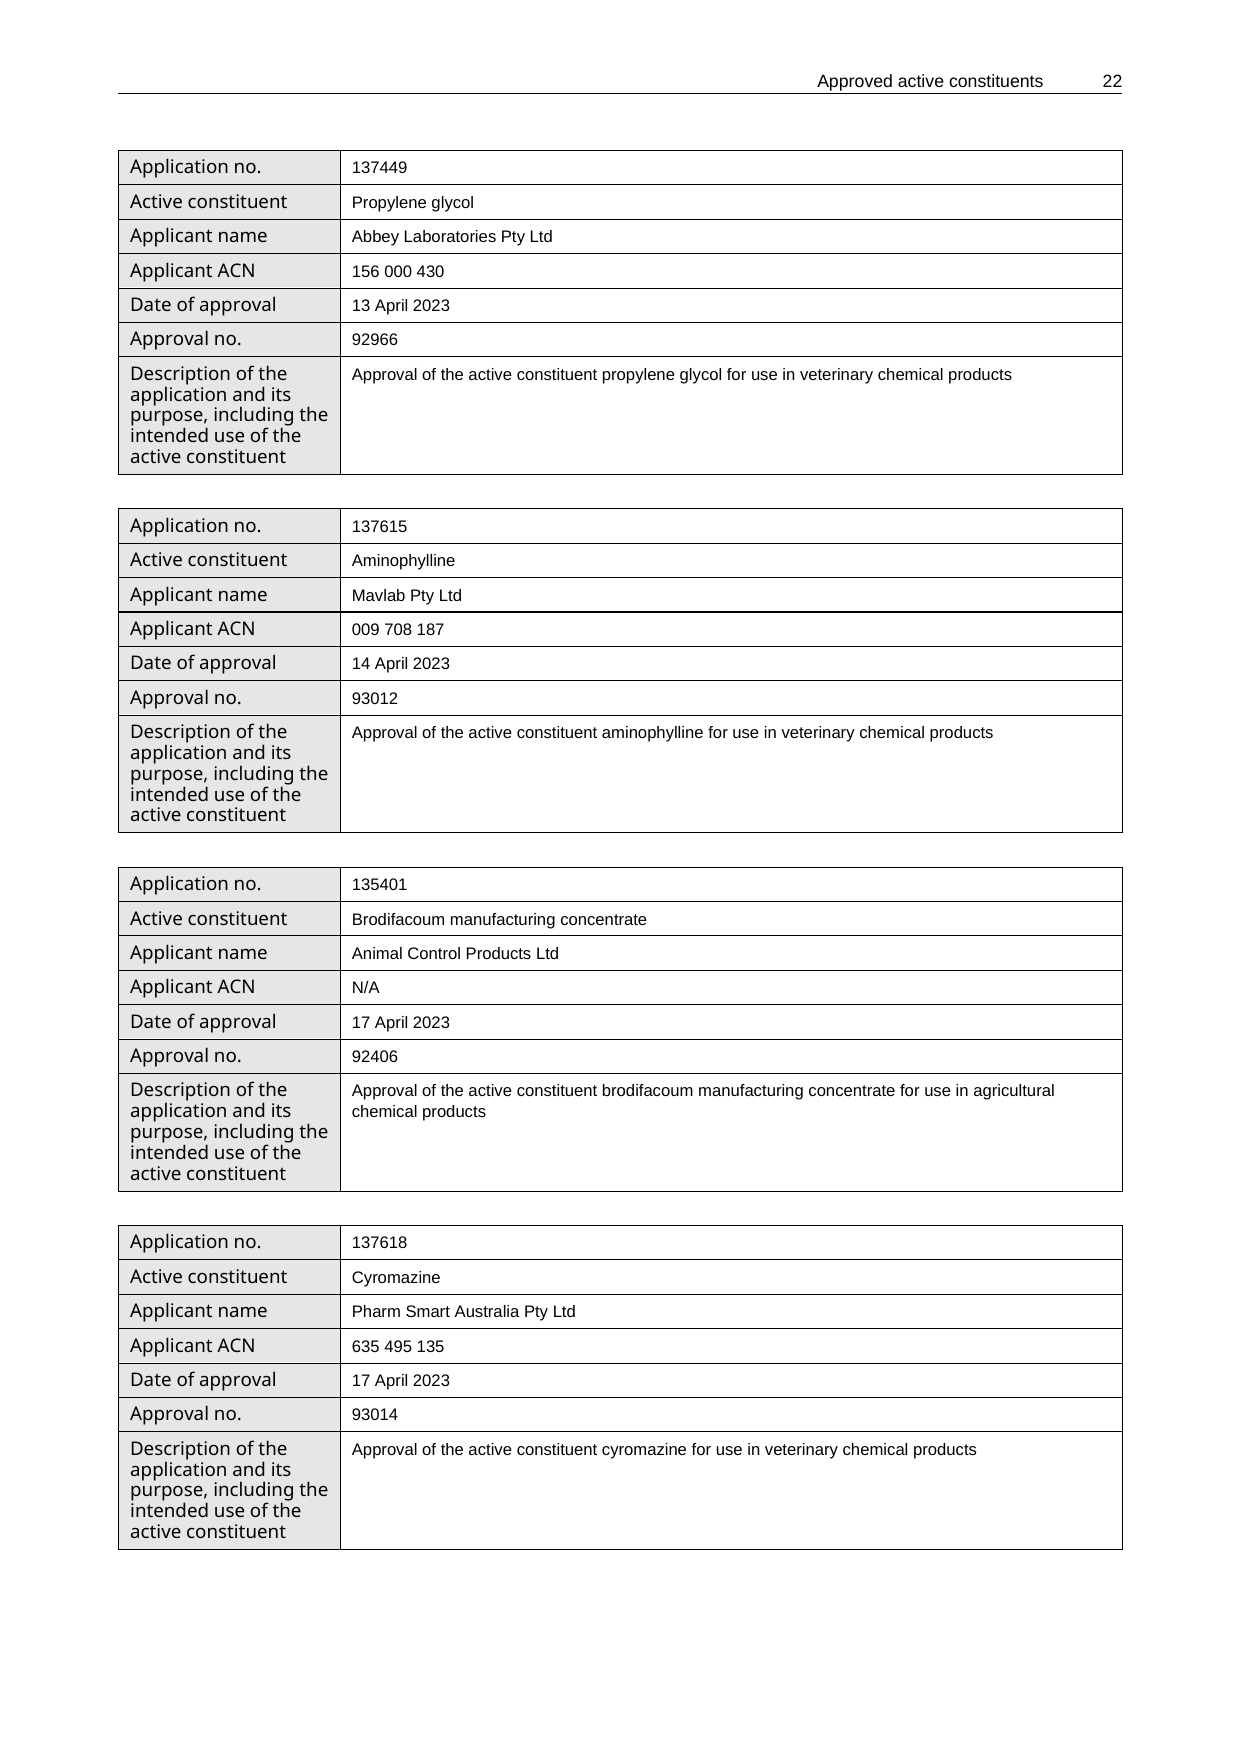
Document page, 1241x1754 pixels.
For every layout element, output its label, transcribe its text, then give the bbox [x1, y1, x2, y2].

table_header 135401 [341, 868, 1122, 901]
table_cell 17 April 2023 [341, 1005, 1122, 1038]
table_cell Applicant ACN [119, 613, 340, 646]
table_cell Approval of the active constituent cyromazine for use in veterinary chemical products [341, 1432, 1122, 1549]
table_cell 009 708 187 [341, 613, 1122, 646]
table_cell Approval no. [119, 681, 340, 714]
table_cell 14 April 2023 [341, 647, 1122, 680]
table_cell Mavlab Pty Ltd [341, 578, 1122, 611]
table_cell 93012 [341, 681, 1122, 714]
table_cell Animal Control Products Ltd [341, 936, 1122, 970]
table_cell Date of approval [119, 1364, 340, 1397]
table_cell 92406 [341, 1040, 1122, 1073]
table_header 137615 [341, 509, 1122, 543]
table_cell Description of the application and its purpose, including the intended use of the active constituent [119, 1074, 340, 1191]
table_cell Approval no. [119, 1040, 340, 1073]
table_cell Approval of the active constituent aminophylline for use in veterinary chemical products [341, 716, 1122, 832]
table_cell Propylene glycol [341, 185, 1122, 219]
table_cell Applicant name [119, 578, 340, 611]
table_cell 93014 [341, 1398, 1122, 1431]
table_cell N/A [341, 971, 1122, 1004]
table_cell Active constituent [119, 185, 340, 219]
table_cell Active constituent [119, 902, 340, 935]
table_cell 635 495 135 [341, 1329, 1122, 1362]
table_header 137449 [341, 151, 1122, 184]
table_cell Approval of the active constituent brodifacoum manufacturing concentrate for use in agricultural chemical products [341, 1074, 1122, 1191]
table_header Application no. [119, 509, 340, 543]
table_header Application no. [119, 1226, 340, 1259]
table_cell Brodifacoum manufacturing concentrate [341, 902, 1122, 935]
table_cell Description of the application and its purpose, including the intended use of the active constituent [119, 357, 340, 474]
table_cell Abbey Laboratories Pty Ltd [341, 220, 1122, 253]
table_cell 156 000 430 [341, 254, 1122, 287]
table_cell Aminophylline [341, 544, 1122, 577]
table_cell 17 April 2023 [341, 1364, 1122, 1397]
table_cell Date of approval [119, 1005, 340, 1038]
table_cell Active constituent [119, 544, 340, 577]
table_cell Approval no. [119, 1398, 340, 1431]
table_cell 13 April 2023 [341, 289, 1122, 322]
table_cell Applicant name [119, 220, 340, 253]
table_header 137618 [341, 1226, 1122, 1259]
table_cell Approval of the active constituent propylene glycol for use in veterinary chemical products [341, 357, 1122, 474]
table_cell Date of approval [119, 647, 340, 680]
table_cell Date of approval [119, 289, 340, 322]
table_cell Applicant ACN [119, 1329, 340, 1362]
table_cell Applicant ACN [119, 254, 340, 287]
table_cell Description of the application and its purpose, including the intended use of the active constituent [119, 716, 340, 832]
table_header Application no. [119, 868, 340, 901]
table_cell Approval no. [119, 323, 340, 356]
table_cell Applicant ACN [119, 971, 340, 1004]
table_cell Cyromazine [341, 1260, 1122, 1294]
table_header Application no. [119, 151, 340, 184]
table_cell Pharm Smart Australia Pty Ltd [341, 1295, 1122, 1328]
table_cell Applicant name [119, 1295, 340, 1328]
table_cell Applicant name [119, 936, 340, 970]
table_cell 92966 [341, 323, 1122, 356]
table_cell Active constituent [119, 1260, 340, 1294]
table_cell Description of the application and its purpose, including the intended use of the active constituent [119, 1432, 340, 1549]
